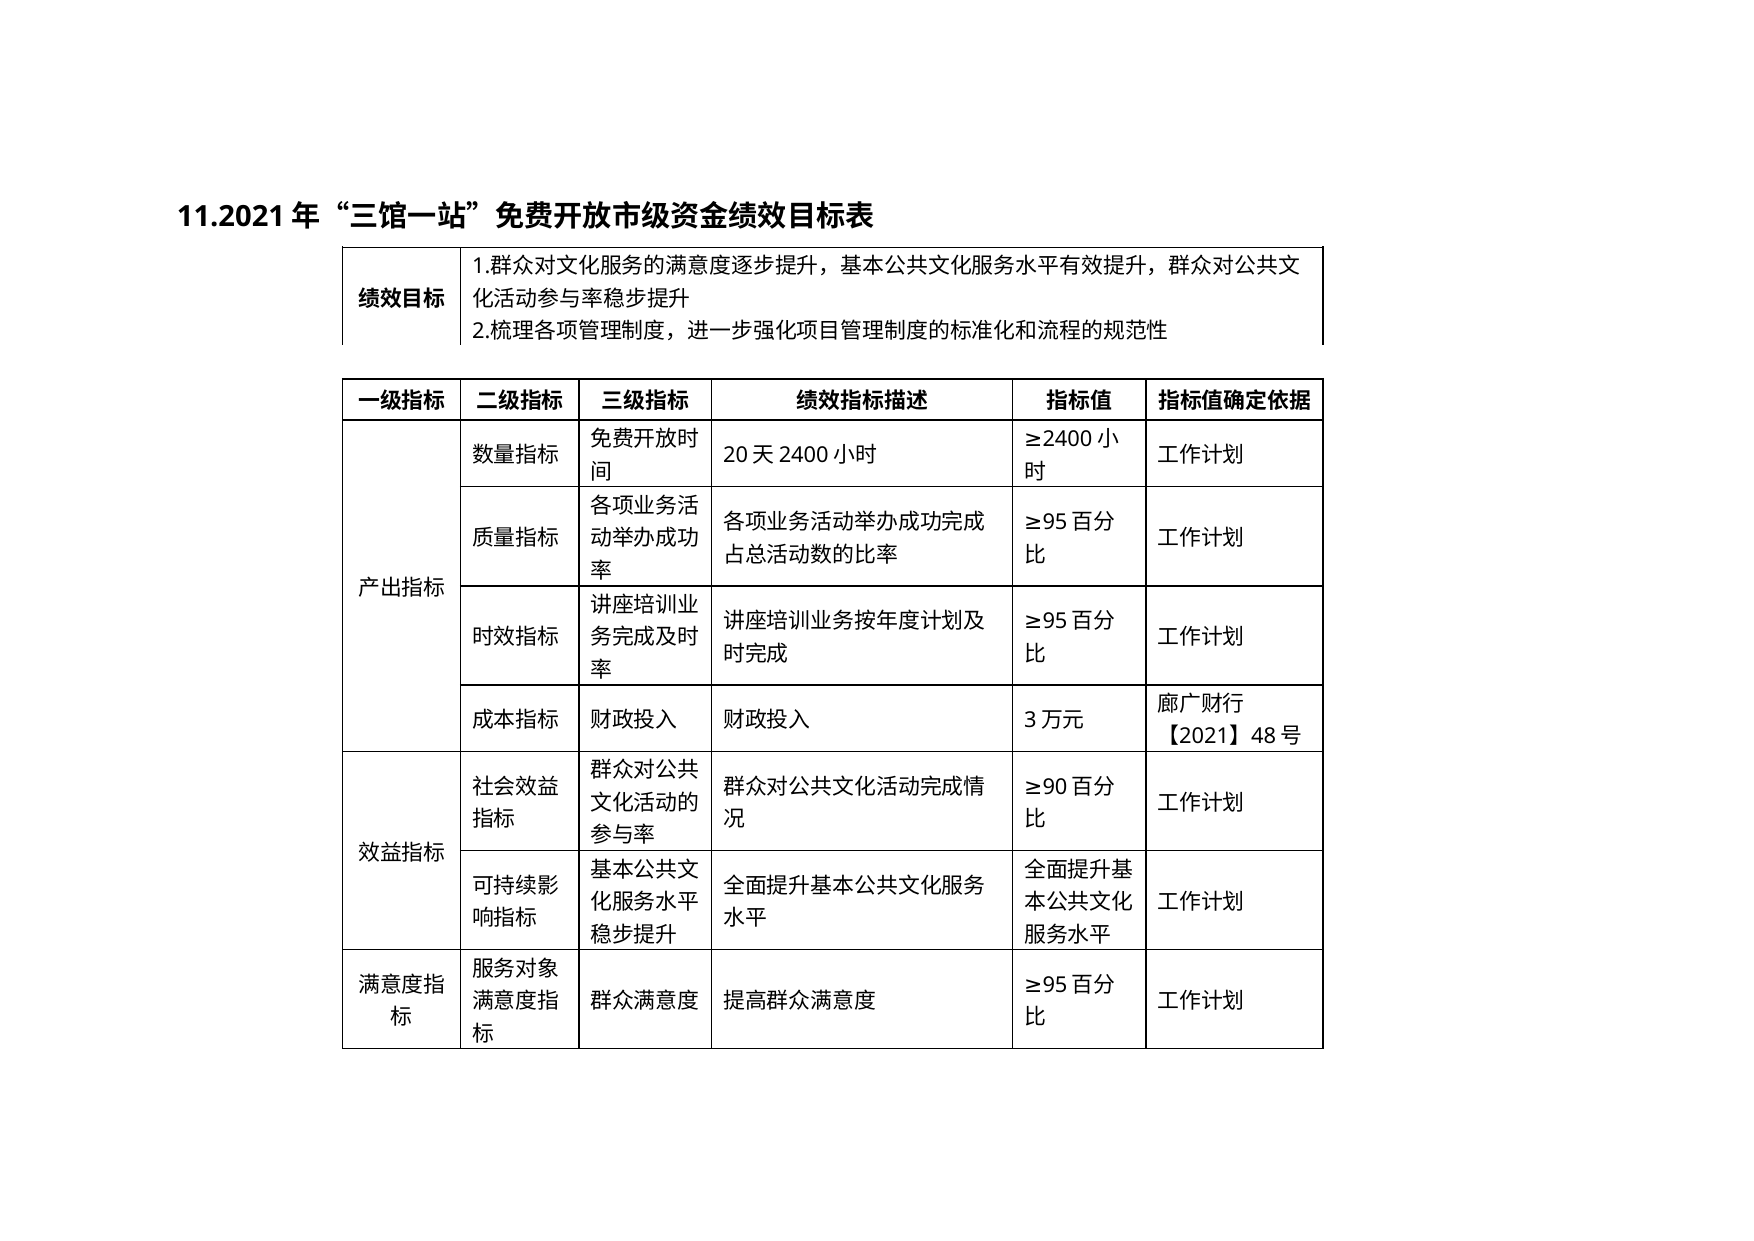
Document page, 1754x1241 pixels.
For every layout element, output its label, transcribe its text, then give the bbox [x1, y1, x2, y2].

table_header 绩效目标 [343, 248, 460, 345]
table_cell 工作计划 [1147, 950, 1322, 1048]
table_header 二级指标 [461, 380, 578, 419]
table_cell 群众对公共文化活动完成情况 [712, 752, 1012, 849]
table_cell 3万元 [1013, 686, 1145, 751]
table_cell ≥90百分比 [1013, 752, 1145, 849]
table_cell ≥95百分比 [1013, 950, 1145, 1048]
table_cell 全面提升基本公共文化服务水平 [712, 851, 1012, 949]
table_cell 成本指标 [461, 686, 578, 751]
table_cell 群众对公共文化活动的参与率 [580, 752, 711, 849]
table_cell 免费开放时间 [580, 421, 711, 486]
table_cell 时效指标 [461, 587, 578, 684]
table_cell 工作计划 [1147, 851, 1322, 949]
table_cell 工作计划 [1147, 421, 1322, 486]
table_header 1.群众对文化服务的满意度逐步提升，基本公共文化服务水平有效提升，群众对公共文化活动参与率稳步提升 2.梳理各项管理制度，进一步强化项目管理制度的标准化和流程的规范性 [461, 248, 1322, 345]
table_cell 各项业务活动举办成功率 [580, 487, 711, 585]
table_cell 社会效益指标 [461, 752, 578, 849]
table_header 指标值确定依据 [1147, 380, 1322, 419]
table_cell 全面提升基本公共文化服务水平 [1013, 851, 1145, 949]
table_cell 质量指标 [461, 487, 578, 585]
table_header 一级指标 [343, 380, 460, 419]
table_cell 工作计划 [1147, 587, 1322, 684]
table_header 指标值 [1013, 380, 1145, 419]
table_header 绩效指标描述 [712, 380, 1012, 419]
table_cell 工作计划 [1147, 487, 1322, 585]
table_cell 廊广财行【2021】48号 [1147, 686, 1322, 751]
table_cell 财政投入 [580, 686, 711, 751]
table_cell 群众满意度 [580, 950, 711, 1048]
table_cell 讲座培训业务完成及时率 [580, 587, 711, 684]
table_cell 基本公共文化服务水平稳步提升 [580, 851, 711, 949]
table_cell ≥95百分比 [1013, 587, 1145, 684]
table_cell 服务对象满意度指标 [461, 950, 578, 1048]
text 11.2021年“三馆一站”免费开放市级资金绩效目标表 [118, 181, 1547, 246]
table_cell 数量指标 [461, 421, 578, 486]
table_cell 工作计划 [1147, 752, 1322, 849]
table_cell 产出指标 [343, 421, 460, 751]
table_cell 各项业务活动举办成功完成占总活动数的比率 [712, 487, 1012, 585]
table_cell 满意度指标 [343, 950, 460, 1048]
table_cell ≥2400小时 [1013, 421, 1145, 486]
table_cell 效益指标 [343, 752, 460, 949]
table_cell 20天2400小时 [712, 421, 1012, 486]
table_cell ≥95百分比 [1013, 487, 1145, 585]
table_cell 提高群众满意度 [712, 950, 1012, 1048]
table_cell 讲座培训业务按年度计划及时完成 [712, 587, 1012, 684]
table_cell 财政投入 [712, 686, 1012, 751]
table_header 三级指标 [580, 380, 711, 419]
table_cell 可持续影响指标 [461, 851, 578, 949]
